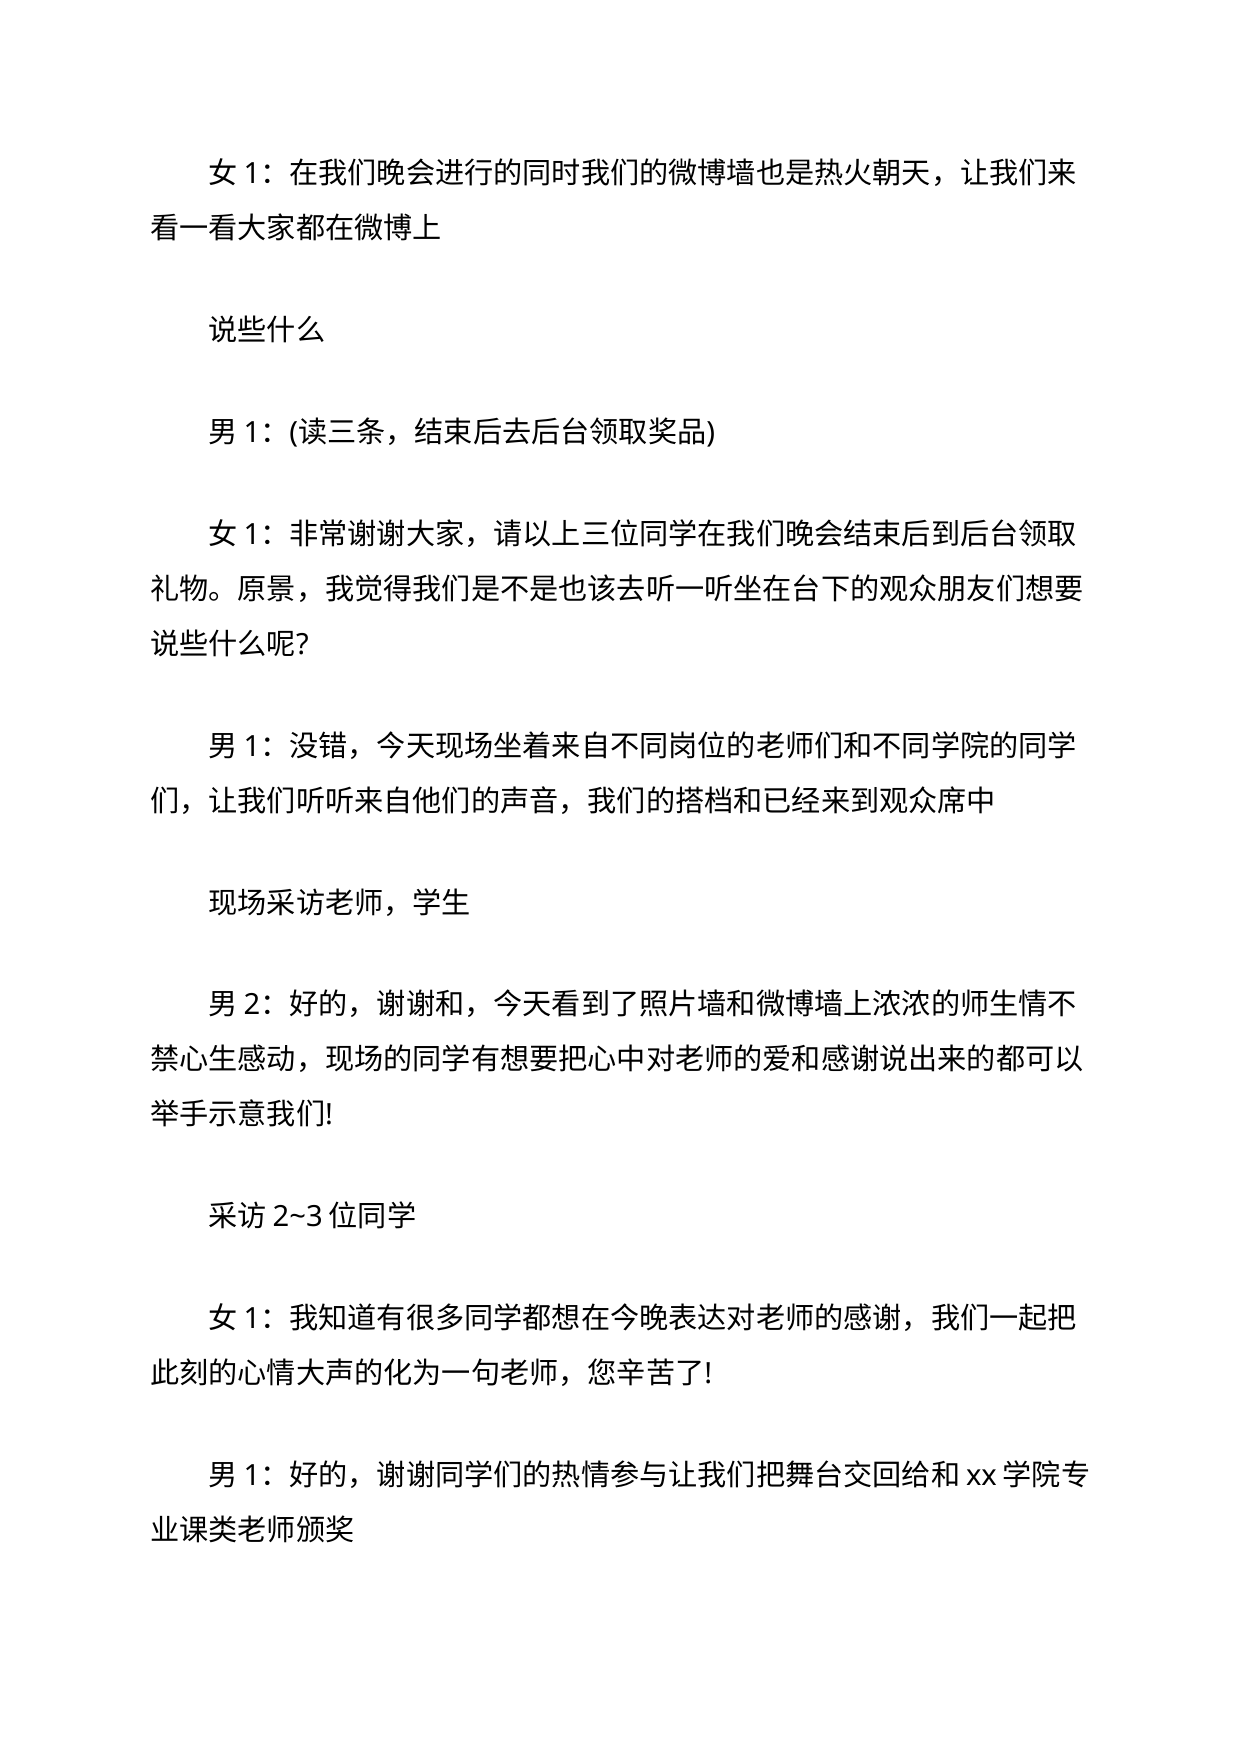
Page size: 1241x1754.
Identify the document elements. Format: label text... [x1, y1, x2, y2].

text 男1：(读三条，结束后去后台领取奖品) [150, 408, 1090, 451]
text 采访2~3位同学 [150, 1193, 1090, 1235]
text 女1：在我们晚会进行的同时我们的微博墙也是热火朝天，让我们来看一看大家都在微博上 [150, 150, 1090, 247]
text 女1：非常谢谢大家，请以上三位同学在我们晚会结束后到后台领取礼物。原景，我觉得我们是不是也该去听一听坐在台下的观众朋友们想要说些什么呢? [150, 511, 1090, 663]
text 女1：我知道有很多同学都想在今晚表达对老师的感谢，我们一起把此刻的心情大声的化为一句老师，您辛苦了! [150, 1295, 1090, 1392]
text 男1：没错，今天现场坐着来自不同岗位的老师们和不同学院的同学们，让我们听听来自他们的声音，我们的搭档和已经来到观众席中 [150, 722, 1090, 820]
text 男1：好的，谢谢同学们的热情参与让我们把舞台交回给和xx学院专业课类老师颁奖 [150, 1452, 1090, 1549]
text 男2：好的，谢谢和，今天看到了照片墙和微博墙上浓浓的师生情不禁心生感动，现场的同学有想要把心中对老师的爱和感谢说出来的都可以举手示意我们! [150, 981, 1090, 1133]
text 现场采访老师，学生 [150, 879, 1090, 921]
text 说些什么 [150, 307, 1090, 349]
